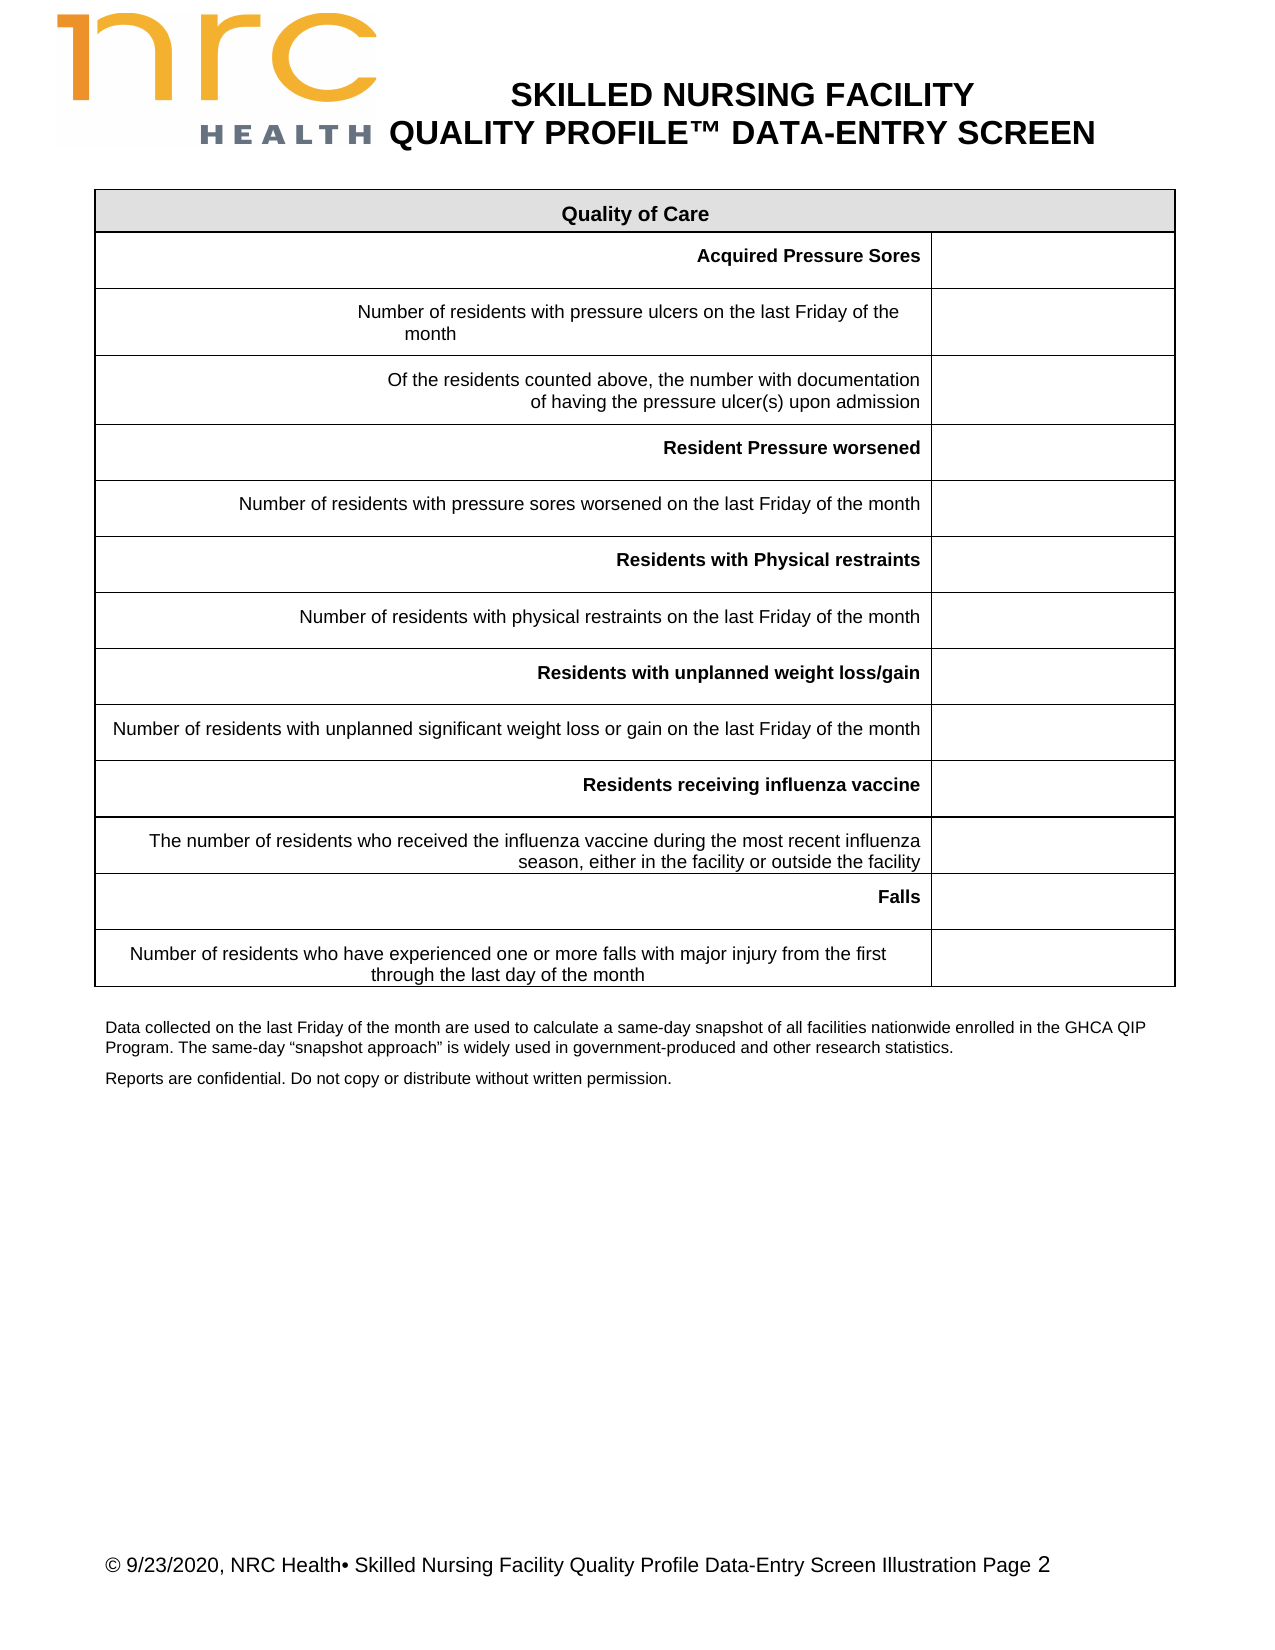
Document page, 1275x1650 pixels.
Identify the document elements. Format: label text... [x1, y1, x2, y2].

text Data collected on the last Friday of the month are used to calculate a same-day snapshot of all facilities nationwide enrolled in the GHCA QIP Program. The same-day “snapshot approach” is widely used in government-produced and other research statistics. [105, 1018, 1161, 1057]
table_cell [932, 537, 1174, 592]
table_cell [932, 705, 1174, 760]
table_cell Number of residents with pressure sores worsened on the last Friday of the month [96, 481, 931, 536]
table_cell [932, 761, 1174, 816]
table_cell [932, 874, 1174, 929]
table_cell [932, 481, 1174, 536]
table_cell Number of residents with unplanned significant weight loss or gain on the last Friday of the month [96, 705, 931, 760]
table_cell [932, 356, 1174, 423]
table_cell Residents with Physical restraints [96, 537, 931, 592]
table_cell Residents with unplanned weight loss/gain [96, 649, 931, 704]
table_cell [932, 425, 1174, 480]
table_header Quality of Care [96, 190, 1174, 231]
table_cell [932, 649, 1174, 704]
table_cell Number of residents with physical restraints on the last Friday of the month [96, 593, 931, 648]
table_cell [932, 818, 1174, 873]
table_cell Acquired Pressure Sores [96, 233, 931, 287]
table_cell The number of residents who received the influenza vaccine during the most recent influenza season, either in the facility or outside the facility [96, 818, 931, 873]
table_cell [932, 930, 1174, 986]
table_cell Falls [96, 874, 931, 929]
table_cell Resident Pressure worsened [96, 425, 931, 480]
table_cell Residents receiving influenza vaccine [96, 761, 931, 816]
picture [55, 13, 377, 147]
table_cell [932, 289, 1174, 355]
table_cell Number of residents with pressure ulcers on the last Friday of the month [96, 289, 931, 355]
table_cell [932, 593, 1174, 648]
text Reports are confidential. Do not copy or distribute without written permission. [105, 1069, 1133, 1088]
table_cell Number of residents who have experienced one or more falls with major injury from the first through the last day of the month [96, 930, 931, 986]
table_cell Of the residents counted above, the number with documentation of having the pressure ulcer(s) upon admission [96, 356, 931, 423]
table_cell [932, 233, 1174, 287]
